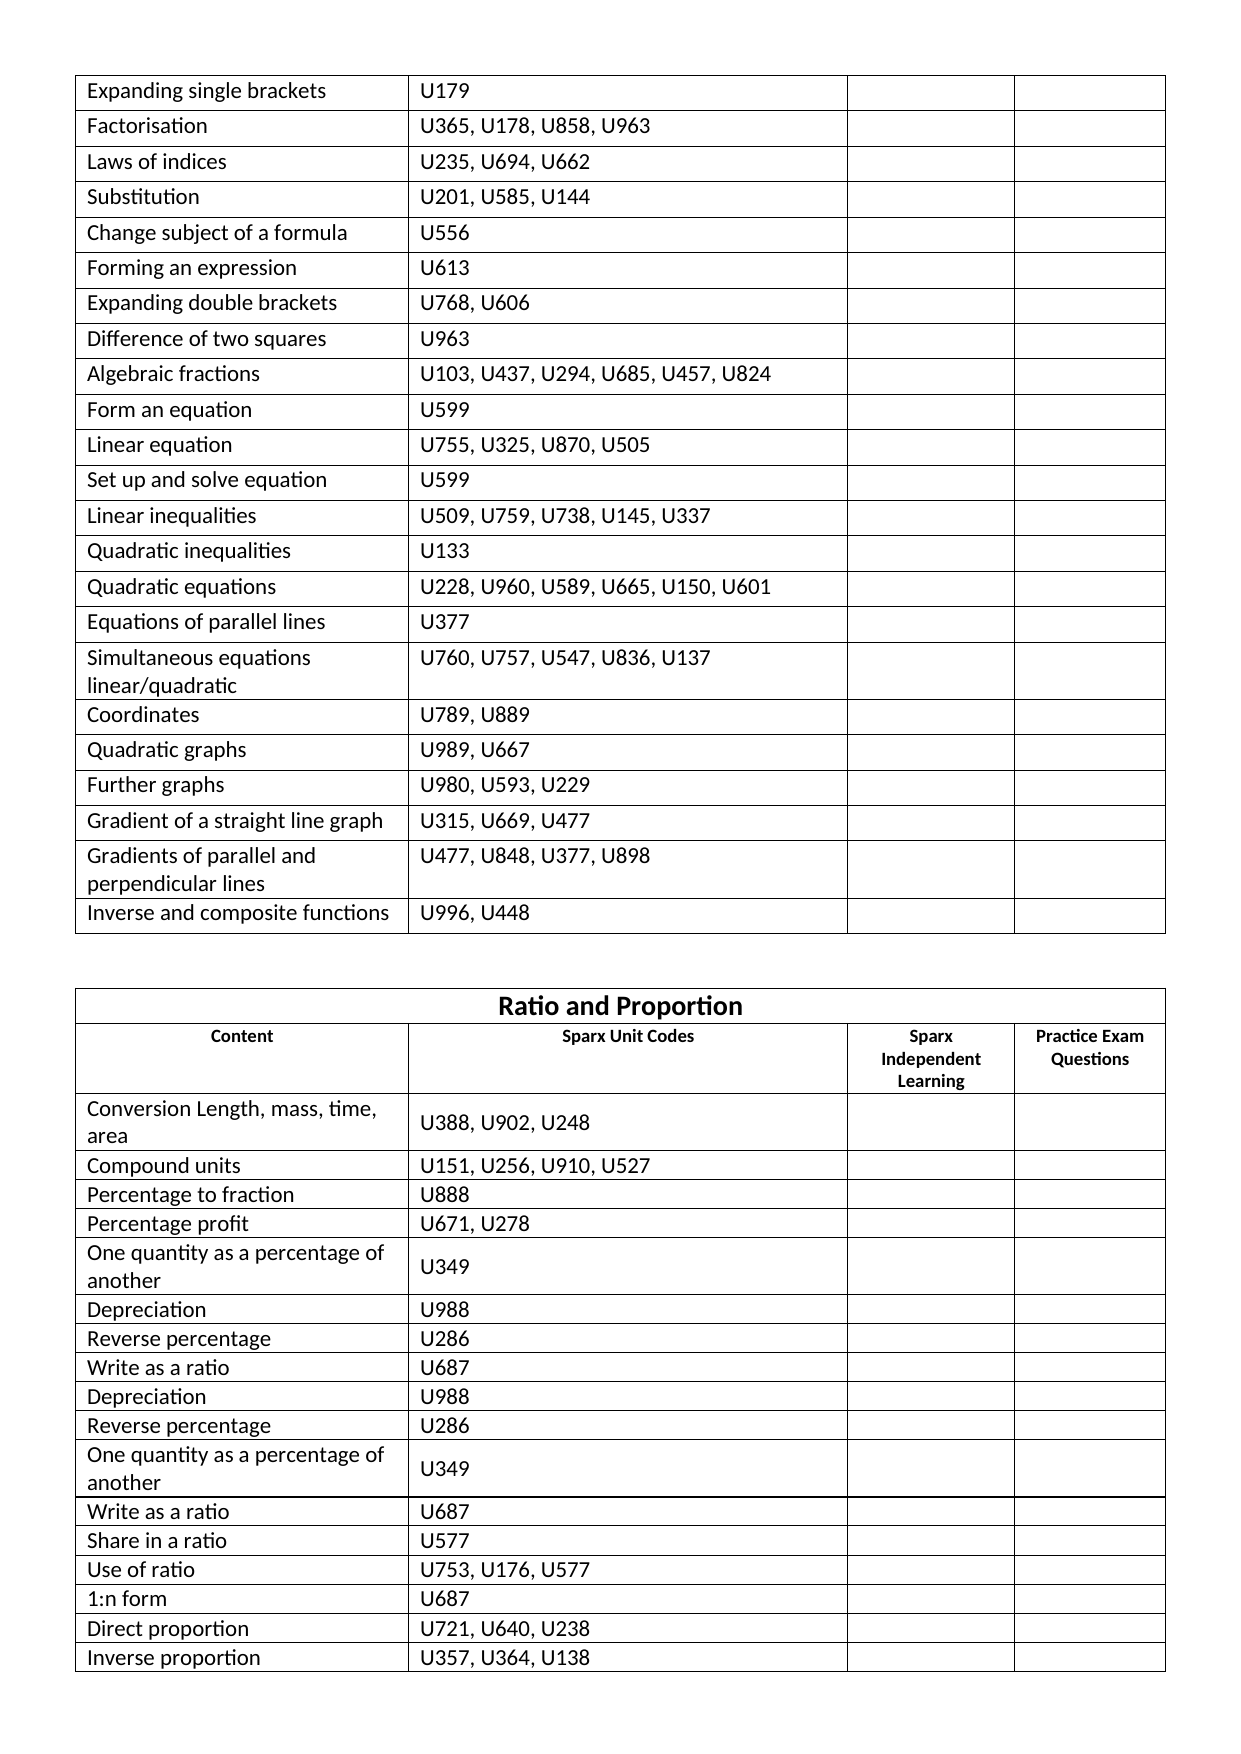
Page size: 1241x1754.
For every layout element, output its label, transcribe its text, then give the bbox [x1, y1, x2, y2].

table_cell Coordinates [76, 700, 408, 734]
table_cell [848, 536, 1014, 571]
table_cell Linear inequalities [76, 501, 408, 535]
table_header Ratio and Proportion [76, 989, 1165, 1023]
table_cell Quadratic inequalities [76, 536, 408, 571]
table_cell Factorisation [76, 111, 408, 146]
table_cell Percentage to fraction [76, 1180, 408, 1208]
table_cell Gradients of parallel and perpendicular lines [76, 841, 408, 897]
table_cell Content [76, 1024, 408, 1093]
table_cell Reverse percentage [76, 1411, 408, 1439]
table_cell [848, 607, 1014, 642]
table_cell U133 [409, 536, 847, 571]
table_cell Sparx Independent Learning [848, 1024, 1014, 1093]
table_cell U315, U669, U477 [409, 806, 847, 840]
table_cell U988 [409, 1382, 847, 1410]
table_cell Gradient of a straight line graph [76, 806, 408, 840]
table_cell [848, 806, 1014, 840]
table_cell [848, 1209, 1014, 1237]
table_cell U671, U278 [409, 1209, 847, 1237]
table_cell Depreciation [76, 1382, 408, 1410]
table_cell [848, 771, 1014, 805]
table_cell [848, 253, 1014, 287]
table_cell [848, 76, 1014, 110]
table_cell [1015, 735, 1165, 769]
table_cell [1015, 1440, 1165, 1496]
table_cell U286 [409, 1324, 847, 1352]
table_cell [848, 1094, 1014, 1150]
table_cell Forming an expression [76, 253, 408, 287]
table_cell [1015, 1411, 1165, 1439]
table_cell [848, 1526, 1014, 1554]
table_cell [1015, 1526, 1165, 1554]
table_cell U613 [409, 253, 847, 287]
table_cell Inverse and composite functions [76, 899, 408, 933]
table_cell U228, U960, U589, U665, U150, U601 [409, 572, 847, 606]
table_cell [1015, 1151, 1165, 1179]
table_cell 1:n form [76, 1585, 408, 1613]
table_cell U349 [409, 1238, 847, 1294]
table_cell [1015, 1614, 1165, 1642]
table_cell [848, 735, 1014, 769]
table_cell [848, 1353, 1014, 1381]
table_cell Expanding single brackets [76, 76, 408, 110]
table_cell Share in a ratio [76, 1526, 408, 1554]
table_cell U365, U178, U858, U963 [409, 111, 847, 146]
table_cell [848, 1238, 1014, 1294]
table_cell [1015, 572, 1165, 606]
table_cell [848, 1382, 1014, 1410]
table_cell Sparx Unit Codes [409, 1024, 847, 1093]
table_cell U103, U437, U294, U685, U457, U824 [409, 359, 847, 394]
table_cell [1015, 466, 1165, 500]
table_cell Algebraic fractions [76, 359, 408, 394]
table_cell [848, 289, 1014, 323]
table_cell Form an equation [76, 395, 408, 429]
table_cell U349 [409, 1440, 847, 1496]
table_cell [848, 643, 1014, 699]
table_cell U789, U889 [409, 700, 847, 734]
table_cell [1015, 147, 1165, 181]
table_cell [848, 466, 1014, 500]
table_cell One quantity as a percentage of another [76, 1238, 408, 1294]
table_cell U477, U848, U377, U898 [409, 841, 847, 897]
table_cell Set up and solve equation [76, 466, 408, 500]
table_cell [1015, 841, 1165, 897]
table_cell [848, 501, 1014, 535]
table_cell [848, 1556, 1014, 1583]
table_cell [1015, 218, 1165, 252]
table_cell [848, 1614, 1014, 1642]
table_cell U687 [409, 1498, 847, 1525]
table_cell Further graphs [76, 771, 408, 805]
table_cell [848, 899, 1014, 933]
table_cell U687 [409, 1585, 847, 1613]
table_cell [1015, 111, 1165, 146]
table_cell Difference of two squares [76, 324, 408, 358]
table_cell [1015, 1585, 1165, 1613]
table_cell Use of ratio [76, 1556, 408, 1583]
table_cell [848, 218, 1014, 252]
table_cell [848, 1585, 1014, 1613]
table_cell [1015, 395, 1165, 429]
table_cell U760, U757, U547, U836, U137 [409, 643, 847, 699]
table_cell U509, U759, U738, U145, U337 [409, 501, 847, 535]
table_cell Laws of indices [76, 147, 408, 181]
table_cell U151, U256, U910, U527 [409, 1151, 847, 1179]
table_cell U357, U364, U138 [409, 1643, 847, 1671]
table_cell [848, 1440, 1014, 1496]
table_cell [848, 111, 1014, 146]
table_cell Expanding double brackets [76, 289, 408, 323]
table_cell Direct proportion [76, 1614, 408, 1642]
table_cell U556 [409, 218, 847, 252]
table_cell [848, 1180, 1014, 1208]
table_cell Depreciation [76, 1295, 408, 1323]
table_cell [1015, 501, 1165, 535]
table_cell One quantity as a percentage of another [76, 1440, 408, 1496]
table_cell [848, 324, 1014, 358]
table_cell U963 [409, 324, 847, 358]
table_cell [1015, 607, 1165, 642]
table_cell [848, 700, 1014, 734]
table_cell U988 [409, 1295, 847, 1323]
table_cell [1015, 359, 1165, 394]
table_cell Practice Exam Questions [1015, 1024, 1165, 1093]
table_cell [848, 1295, 1014, 1323]
table_cell U721, U640, U238 [409, 1614, 847, 1642]
table_cell U996, U448 [409, 899, 847, 933]
table_cell [1015, 1209, 1165, 1237]
table_cell Linear equation [76, 430, 408, 464]
table_cell [848, 1411, 1014, 1439]
table_cell U599 [409, 395, 847, 429]
table_cell U201, U585, U144 [409, 182, 847, 217]
table_cell Reverse percentage [76, 1324, 408, 1352]
table_cell Compound units [76, 1151, 408, 1179]
table_cell [848, 1151, 1014, 1179]
table_cell U377 [409, 607, 847, 642]
table_cell U687 [409, 1353, 847, 1381]
table_cell [848, 430, 1014, 464]
table_cell U768, U606 [409, 289, 847, 323]
table_cell [1015, 806, 1165, 840]
table_cell [1015, 1382, 1165, 1410]
table_cell [1015, 1180, 1165, 1208]
table_cell [1015, 899, 1165, 933]
table_cell [848, 1324, 1014, 1352]
table_cell U286 [409, 1411, 847, 1439]
table_cell [1015, 771, 1165, 805]
table_cell [848, 395, 1014, 429]
table_cell [1015, 1498, 1165, 1525]
table_cell U577 [409, 1526, 847, 1554]
table_cell Write as a ratio [76, 1498, 408, 1525]
table_cell [1015, 76, 1165, 110]
table_cell [1015, 700, 1165, 734]
table_cell [848, 359, 1014, 394]
table_cell Percentage profit [76, 1209, 408, 1237]
table_cell U388, U902, U248 [409, 1094, 847, 1150]
table_cell [848, 841, 1014, 897]
table_cell [1015, 1295, 1165, 1323]
table_cell U179 [409, 76, 847, 110]
table_cell [848, 147, 1014, 181]
table_cell [848, 1643, 1014, 1671]
table_cell Change subject of a formula [76, 218, 408, 252]
table_cell U888 [409, 1180, 847, 1208]
table_cell Inverse proportion [76, 1643, 408, 1671]
table_cell Equations of parallel lines [76, 607, 408, 642]
table_cell [1015, 536, 1165, 571]
table_cell [1015, 289, 1165, 323]
table_cell Simultaneous equations linear/quadratic [76, 643, 408, 699]
table_cell [848, 182, 1014, 217]
table_cell U599 [409, 466, 847, 500]
table_cell [1015, 182, 1165, 217]
table_cell U989, U667 [409, 735, 847, 769]
table_cell [1015, 643, 1165, 699]
table_cell [1015, 1556, 1165, 1583]
table_cell [1015, 1643, 1165, 1671]
table_cell U980, U593, U229 [409, 771, 847, 805]
table_cell Substitution [76, 182, 408, 217]
table_cell Quadratic graphs [76, 735, 408, 769]
table_cell U235, U694, U662 [409, 147, 847, 181]
table_cell [1015, 1094, 1165, 1150]
table_cell [1015, 1238, 1165, 1294]
table_cell Write as a ratio [76, 1353, 408, 1381]
table_cell [1015, 324, 1165, 358]
table_cell [1015, 1324, 1165, 1352]
table_cell Conversion Length, mass, time, area [76, 1094, 408, 1150]
table_cell [848, 1498, 1014, 1525]
table_cell Quadratic equations [76, 572, 408, 606]
table_cell [1015, 1353, 1165, 1381]
table_cell U753, U176, U577 [409, 1556, 847, 1583]
table_cell [1015, 430, 1165, 464]
table_cell U755, U325, U870, U505 [409, 430, 847, 464]
table_cell [848, 572, 1014, 606]
table_cell [1015, 253, 1165, 287]
